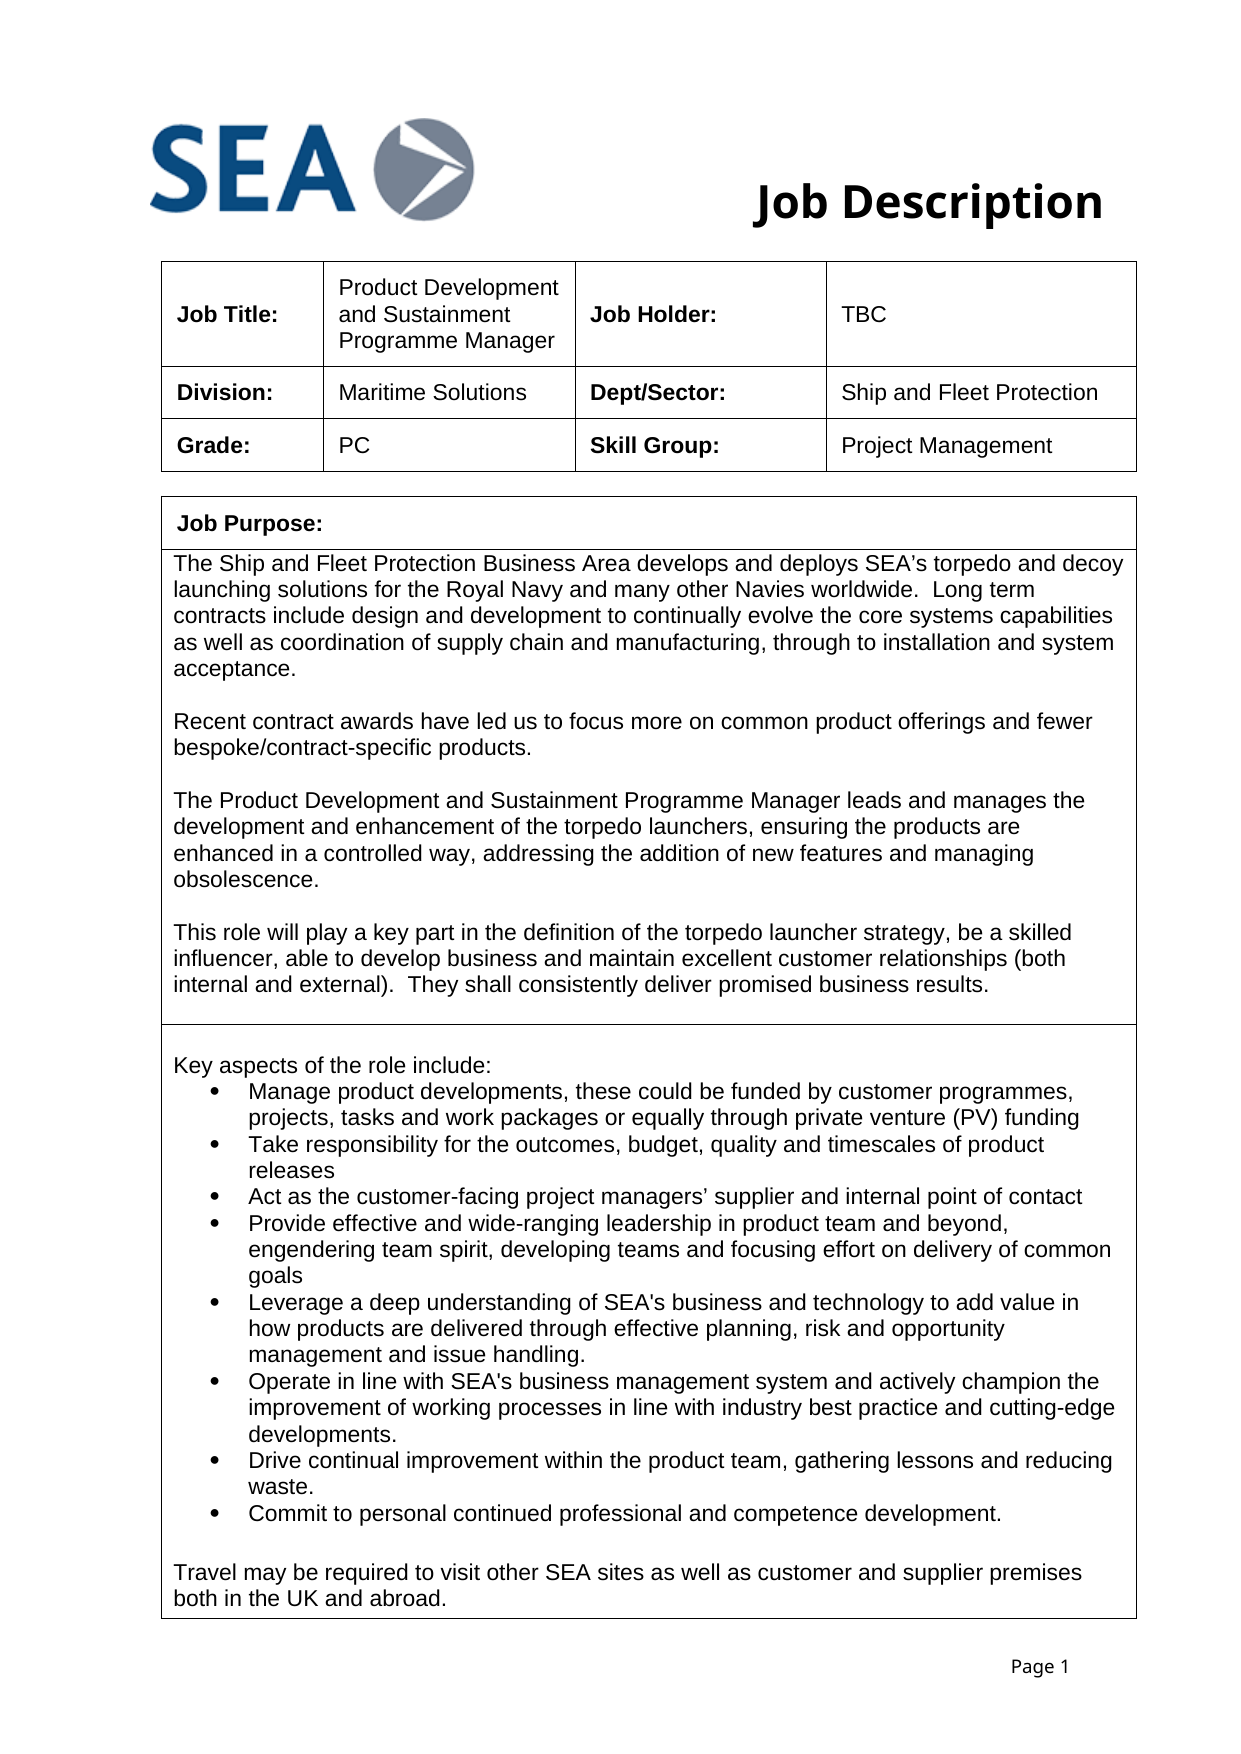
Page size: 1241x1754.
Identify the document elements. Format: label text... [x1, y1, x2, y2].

table_header Job Title: [162, 262, 323, 366]
table_cell Division: [162, 367, 323, 418]
table_header TBC [827, 262, 1136, 366]
table_header Job Purpose: [162, 497, 1136, 549]
table_cell Grade: [162, 419, 323, 471]
table_cell The Ship and Fleet Protection Business Area develops and deploys SEA’s torpedo and decoy launching solutions for the Royal Navy and many other Navies worldwide. Long term contracts include design and development to continually evolve the core systems capabilities as well as coordination of supply chain and manufacturing, through to installation and system acceptance. Recent contract awards have led us to focus more on common product offerings and fewer bespoke/contract-specific products. The Product Development and Sustainment Programme Manager leads and manages the development and enhancement of the torpedo launchers, ensuring the products are enhanced in a controlled way, addressing the addition of new features and managing obsolescence. This role will play a key part in the definition of the torpedo launcher strategy, be a skilled influencer, able to develop business and maintain excellent customer relationships (both internal and external). They shall consistently deliver promised business results. [162, 550, 1136, 1024]
table_cell Dept/Sector: [576, 367, 826, 418]
table_cell PC [324, 419, 575, 471]
picture [150, 118, 539, 229]
table_header Product Development and Sustainment Programme Manager [324, 262, 575, 366]
table_cell Key aspects of the role include: Manage product developments, these could be funded by customer programmes, projects, tasks and work packages or equally through private venture (PV) funding Take responsibility for the outcomes, budget, quality and timescales of product releases Act as the customer-facing project managers’ supplier and internal point of contact Provide effective and wide-ranging leadership in product team and beyond, engendering team spirit, developing teams and focusing effort on delivery of common goals Leverage a deep understanding of SEA's business and technology to add value in how products are delivered through effective planning, risk and opportunity management and issue handling. Operate in line with SEA's business management system and actively champion the improvement of working processes in line with industry best practice and cutting-edge developments. Drive continual improvement within the product team, gathering lessons and reducing waste. Commit to personal continued professional and competence development. Travel may be required to visit other SEA sites as well as customer and supplier premises both in the UK and abroad. [162, 1025, 1136, 1617]
table_cell Maritime Solutions [324, 367, 575, 418]
table_cell Ship and Fleet Protection [827, 367, 1136, 418]
table_header Job Holder: [576, 262, 826, 366]
table_cell Skill Group: [576, 419, 826, 471]
table_cell Project Management [827, 419, 1136, 471]
